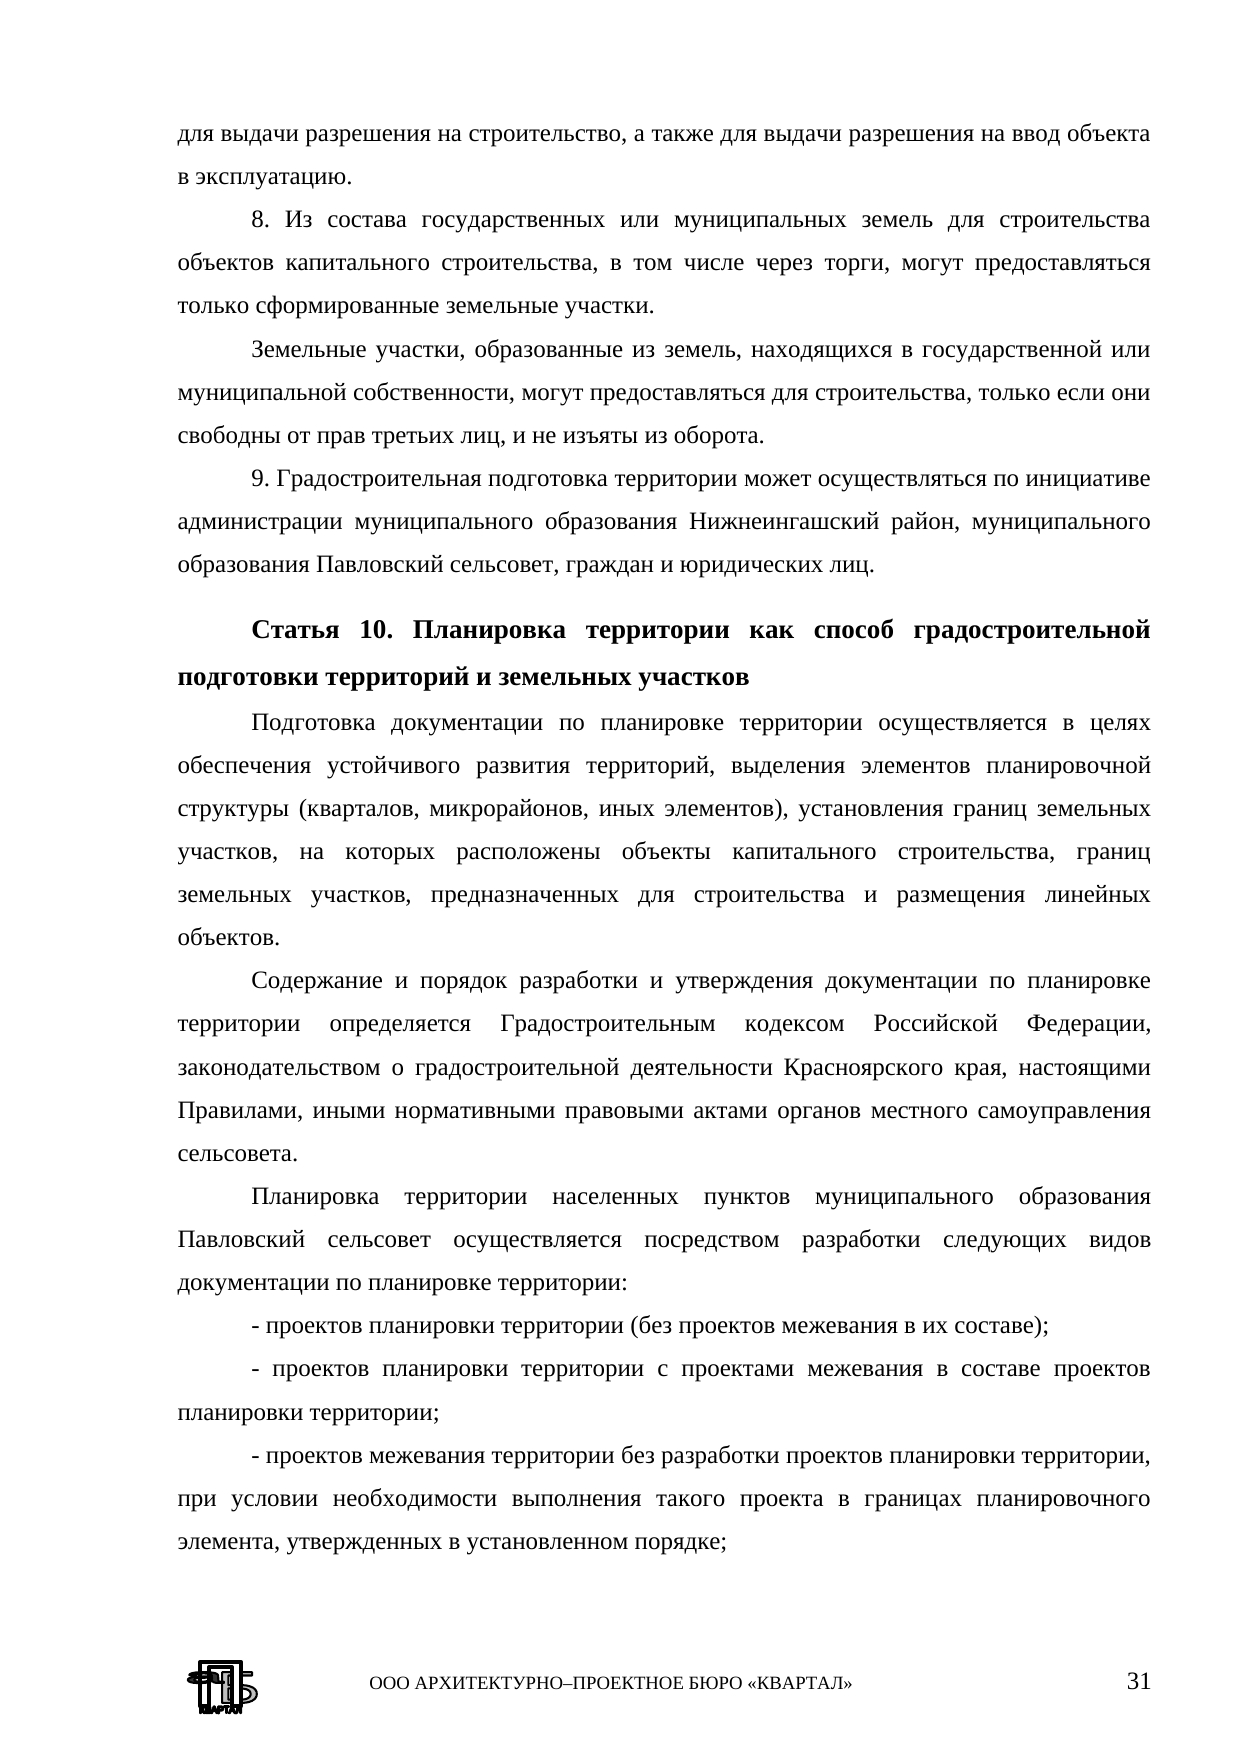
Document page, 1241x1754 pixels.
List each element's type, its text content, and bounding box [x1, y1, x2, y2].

text Содержание и порядок разработки и утверждения документации по планировке территории определяется Градостроительным кодексом Российской Федерации, законодательством о градостроительной деятельности Красноярского края, настоящими Правилами, иными нормативными правовыми актами органов местного самоуправления сельсовета. [177, 965, 1152, 1167]
text Планировка территории населенных пунктов муниципального образования Павловский сельсовет осуществляется посредством разработки следующих видов документации по планировке территории: [177, 1181, 1152, 1296]
text - проектов планировки территории (без проектов межевания в их составе); [177, 1310, 1152, 1339]
subtitle Статья 10. Планировка территории как способ градостроительной подготовки территорий и земельных участков [177, 613, 1152, 691]
text 9. Градостроительная подготовка территории может осуществляться по инициативе администрации муниципального образования Нижнеингашский район, муниципального образования Павловский сельсовет, граждан и юридических лиц. [177, 463, 1152, 578]
text Земельные участки, образованные из земель, находящихся в государственной или муниципальной собственности, могут предоставляться для строительства, только если они свободны от прав третьих лиц, и не изъяты из оборота. [177, 334, 1152, 449]
text - проектов межевания территории без разработки проектов планировки территории, при условии необходимости выполнения такого проекта в границах планировочного элемента, утвержденных в установленном порядке; [177, 1440, 1152, 1555]
text - проектов планировки территории с проектами межевания в составе проектов планировки территории; [177, 1353, 1152, 1425]
text Подготовка документации по планировке территории осуществляется в целях обеспечения устойчивого развития территорий, выделения элементов планировочной структуры (кварталов, микрорайонов, иных элементов), установления границ земельных участков, на которых расположены объекты капитального строительства, границ земельных участков, предназначенных для строительства и размещения линейных объектов. [177, 707, 1152, 951]
text 8. Из состава государственных или муниципальных земель для строительства объектов капитального строительства, в том числе через торги, могут предоставляться только сформированные земельные участки. [177, 204, 1152, 319]
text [177, 118, 1152, 190]
